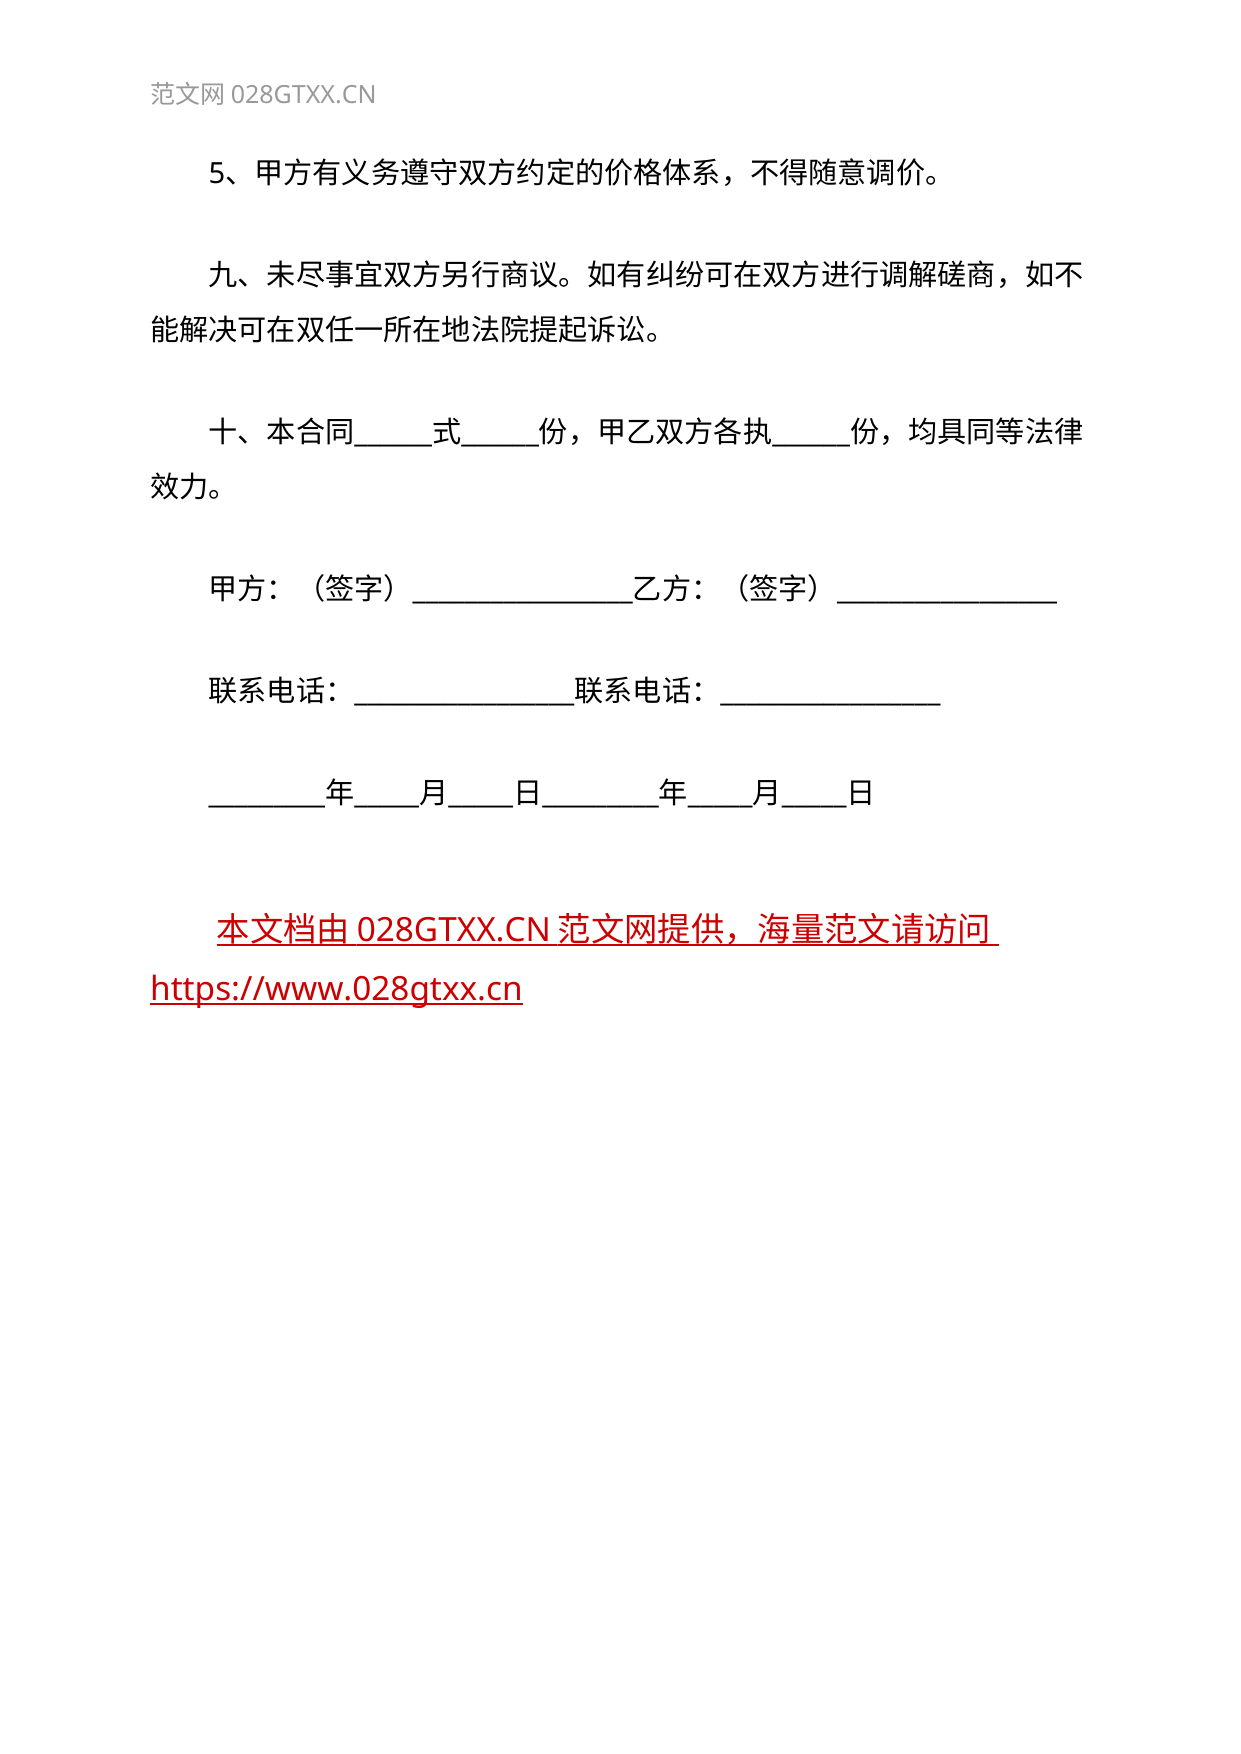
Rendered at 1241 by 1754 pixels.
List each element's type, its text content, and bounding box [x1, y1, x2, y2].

text 5、甲方有义务遵守双方约定的价格体系，不得随意调价。 [150, 150, 1090, 192]
text 联系电话：_________________联系电话：_________________ [150, 667, 1090, 710]
text 甲方：（签字）_________________乙方：（签字）_________________ [150, 565, 1090, 608]
text 本文档由028GTXX.CN范文网提供，海量范文请访问 https://www.028gtxx.cn [150, 903, 1090, 1010]
text 九、未尽事宜双方另行商议。如有纠纷可在双方进行调解磋商，如不能解决可在双任一所在地法院提起诉讼。 [150, 252, 1090, 349]
text _________年_____月_____日_________年_____月_____日 [150, 769, 1090, 812]
text 十、本合同______式______份，甲乙双方各执______份，均具同等法律效力。 [150, 409, 1090, 506]
